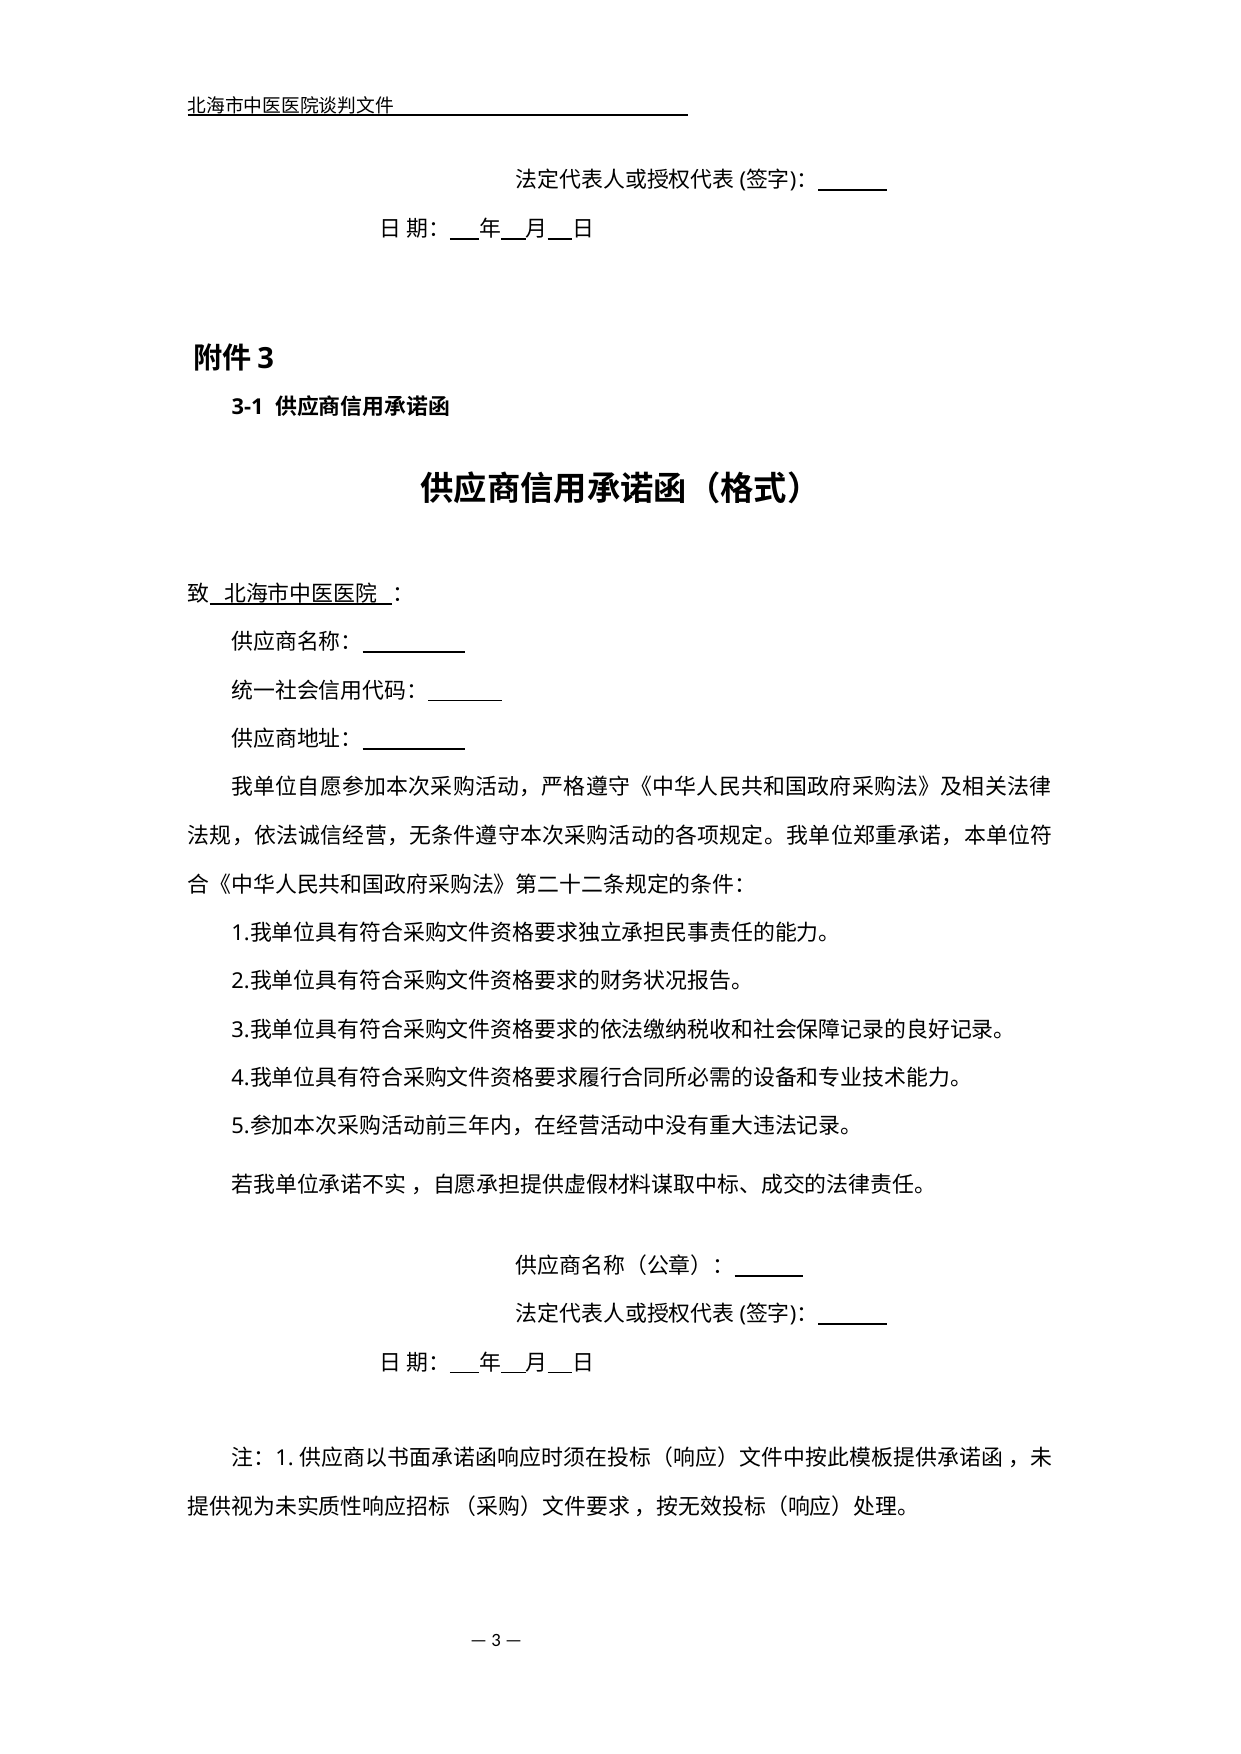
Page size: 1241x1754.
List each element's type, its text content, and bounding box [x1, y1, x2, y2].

text 我单位自愿参加本次采购活动，严格遵守《中华人民共和国政府采购法》及相关法律法规，依法诚信经营，无条件遵守本次采购活动的各项规定。我单位郑重承诺，本单位符合《中华人民共和国政府采购法》第二十二条规定的条件： [187, 769, 1053, 899]
text 日 期： 年 月 日 [187, 210, 1053, 243]
text 供应商名称： [187, 624, 1053, 656]
text 统一社会信用代码： [187, 672, 1053, 705]
text 5.参加本次采购活动前三年内，在经营活动中没有重大违法记录。 [187, 1108, 1053, 1141]
text 供应商名称（公章）： [187, 1247, 1053, 1280]
text 供应商地址： [187, 721, 1053, 753]
text 4.我单位具有符合采购文件资格要求履行合同所必需的设备和专业技术能力。 [187, 1060, 1053, 1092]
text 附件3 [187, 324, 1053, 389]
text 1.我单位具有符合采购文件资格要求独立承担民事责任的能力。 [187, 915, 1053, 947]
text 若我单位承诺不实 ，自愿承担提供虚假材料谋取中标、成交的法律责任。 [187, 1167, 1053, 1199]
text 注：1. 供应商以书面承诺函响应时须在投标（响应）文件中按此模板提供承诺函 ，未提供视为未实质性响应招标 （采购）文件要求 ，按无效投标（响应）处理。 [187, 1440, 1053, 1521]
text 3-1 供应商信用承诺函 [187, 389, 1053, 421]
text 供应商信用承诺函（格式） [187, 454, 1053, 519]
text 3.我单位具有符合采购文件资格要求的依法缴纳税收和社会保障记录的良好记录。 [187, 1011, 1053, 1044]
text 法定代表人或授权代表 (签字)： [187, 1296, 1053, 1328]
text 致 北海市中医医院 ： [187, 576, 1053, 608]
text 法定代表人或授权代表 (签字)： [187, 162, 1053, 194]
text 日 期： 年 月 日 [187, 1344, 1053, 1377]
text 2.我单位具有符合采购文件资格要求的财务状况报告。 [187, 963, 1053, 996]
